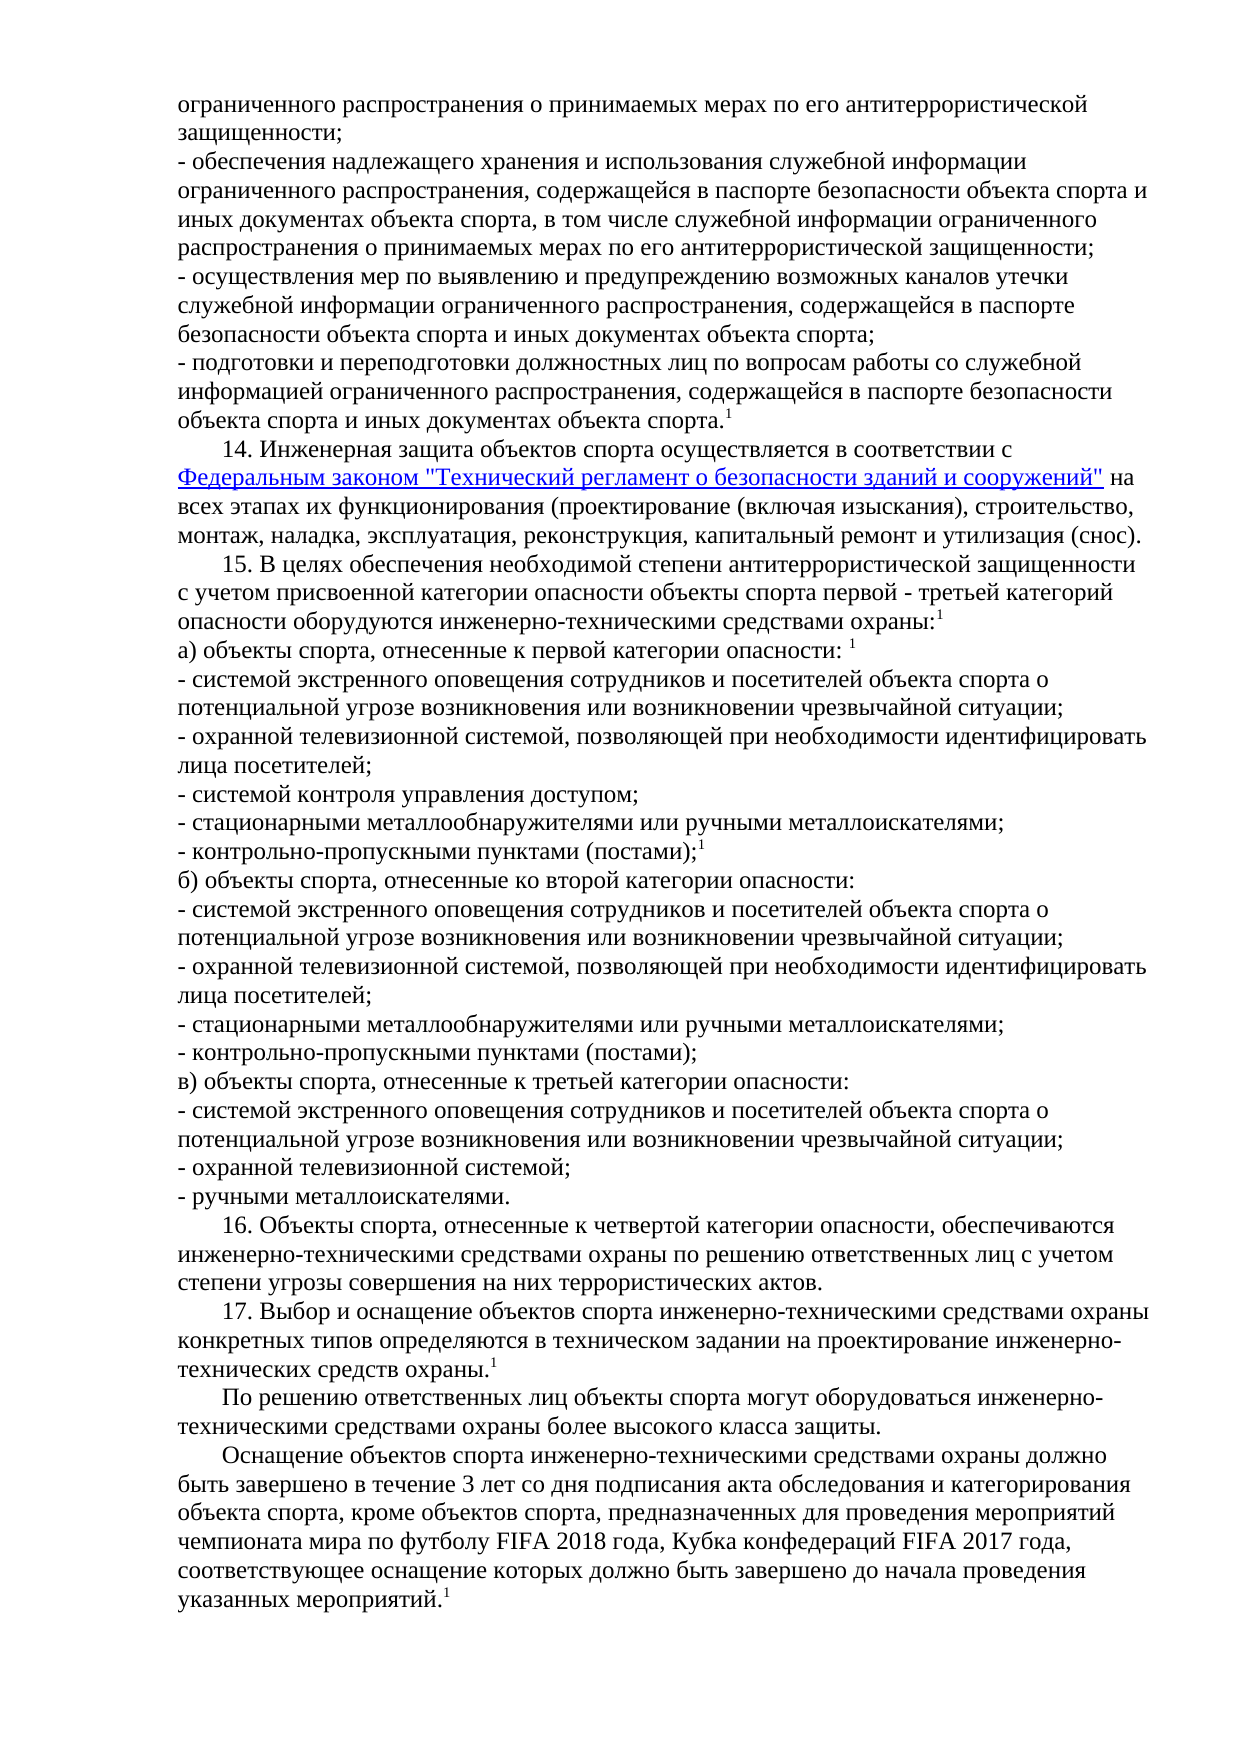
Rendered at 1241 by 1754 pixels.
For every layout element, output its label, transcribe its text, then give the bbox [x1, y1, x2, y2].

text 16. Объекты спорта, отнесенные к четвертой категории опасности, обеспечиваются инженерно-техническими средствами охраны по решению ответственных лиц с учетом степени угрозы совершения на них террористических актов. [177, 1210, 1152, 1296]
text Оснащение объектов спорта инженерно-техническими средствами охраны должно быть завершено в течение 3 лет со дня подписания акта обследования и категорирования объекта спорта, кроме объектов спорта, предназначенных для проведения мероприятий чемпионата мира по футболу FIFA 2018 года, Кубка конфедераций FIFA 2017 года, соответствующее оснащение которых должно быть завершено до начала проведения указанных мероприятий.1 [177, 1440, 1152, 1612]
text а) объекты спорта, отнесенные к первой категории опасности: 1 - системой экстренного оповещения сотрудников и посетителей объекта спорта о потенциальной угрозе возникновения или возникновении чрезвычайной ситуации; - охранной телевизионной системой, позволяющей при необходимости идентифицировать лица посетителей; - системой контроля управления доступом; - стационарными металлообнаружителями или ручными металлоискателями; - контрольно-пропускными пунктами (постами);1 [177, 635, 1152, 865]
text в) объекты спорта, отнесенные к третьей категории опасности: - системой экстренного оповещения сотрудников и посетителей объекта спорта о потенциальной угрозе возникновения или возникновении чрезвычайной ситуации; - охранной телевизионной системой; [177, 1066, 1152, 1181]
text - ручными металлоискателями. [177, 1181, 1152, 1210]
text б) объекты спорта, отнесенные ко второй категории опасности: - системой экстренного оповещения сотрудников и посетителей объекта спорта о потенциальной угрозе возникновения или возникновении чрезвычайной ситуации; - охранной телевизионной системой, позволяющей при необходимости идентифицировать лица посетителей; - стационарными металлообнаружителями или ручными металлоискателями; - контрольно-пропускными пунктами (постами); [177, 865, 1152, 1066]
text 14. Инженерная защита объектов спорта осуществляется в соответствии с Федеральным законом "Технический регламент о безопасности зданий и сооружений" на всех этапах их функционирования (проектирование (включая изыскания), строительство, монтаж, наладка, эксплуатация, реконструкция, капитальный ремонт и утилизация (снос). [177, 434, 1152, 549]
text 15. В целях обеспечения необходимой степени антитеррористической защищенности с учетом присвоенной категории опасности объекты спорта первой - третьей категорий опасности оборудуются инженерно-техническими средствами охраны:1 [177, 549, 1152, 635]
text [177, 89, 1152, 434]
text 17. Выбор и оснащение объектов спорта инженерно-техническими средствами охраны конкретных типов определяются в техническом задании на проектирование инженерно-технических средств охраны.1 [177, 1296, 1152, 1382]
text По решению ответственных лиц объекты спорта могут оборудоваться инженерно-техническими средствами охраны более высокого класса защиты. [177, 1382, 1152, 1440]
